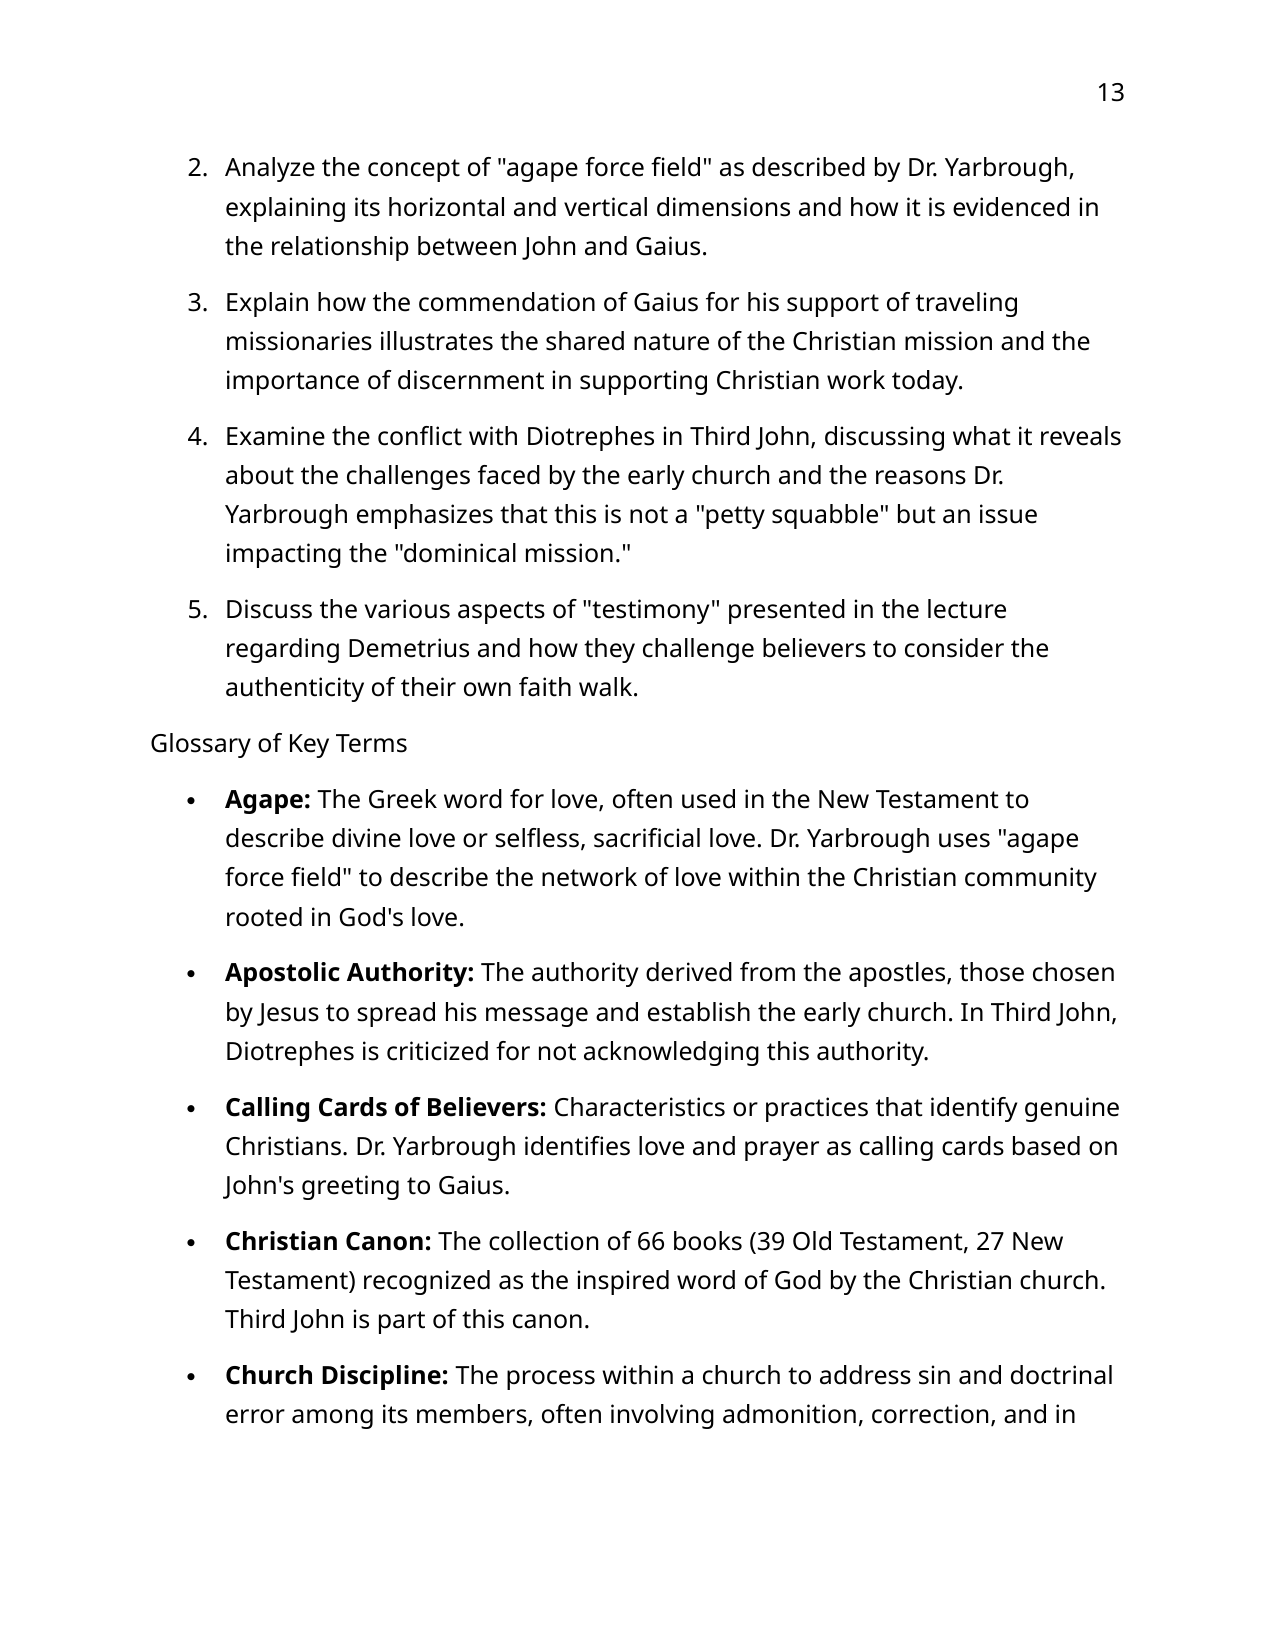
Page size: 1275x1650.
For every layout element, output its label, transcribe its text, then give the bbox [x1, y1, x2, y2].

list Explain how the commendation of Gaius for his support of traveling missionaries illustrates the shared nature of the Christian mission and the importance of discernment in supporting Christian work today. [187, 284, 1125, 397]
list Examine the conflict with Diotrephes in Third John, discussing what it reveals about the challenges faced by the early church and the reasons Dr. Yarbrough emphasizes that this is not a "petty squabble" but an issue impacting the "dominical mission." [187, 418, 1125, 570]
list Agape: The Greek word for love, often used in the New Testament to describe divine love or selfless, sacrificial love. Dr. Yarbrough uses "agape force field" to describe the network of love within the Christian community rooted in God's love. [187, 782, 1125, 933]
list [187, 1357, 1125, 1431]
text Glossary of Key Terms [150, 726, 1125, 760]
list Christian Canon: The collection of 66 books (39 Old Testament, 27 New Testament) recognized as the inspired word of God by the Christian church. Third John is part of this canon. [187, 1223, 1125, 1336]
list Analyze the concept of "agape force field" as described by Dr. Yarbrough, explaining its horizontal and vertical dimensions and how it is evidenced in the relationship between John and Gaius. [187, 150, 1125, 262]
list Calling Cards of Believers: Characteristics or practices that identify genuine Christians. Dr. Yarbrough identifies love and prayer as calling cards based on John's greeting to Gaius. [187, 1089, 1125, 1202]
list Apostolic Authority: The authority derived from the apostles, those chosen by Jesus to spread his message and establish the early church. In Third John, Diotrephes is criticized for not acknowledging this authority. [187, 955, 1125, 1067]
list Discuss the various aspects of "testimony" presented in the lecture regarding Demetrius and how they challenge believers to consider the authenticity of their own faith walk. [187, 592, 1125, 704]
